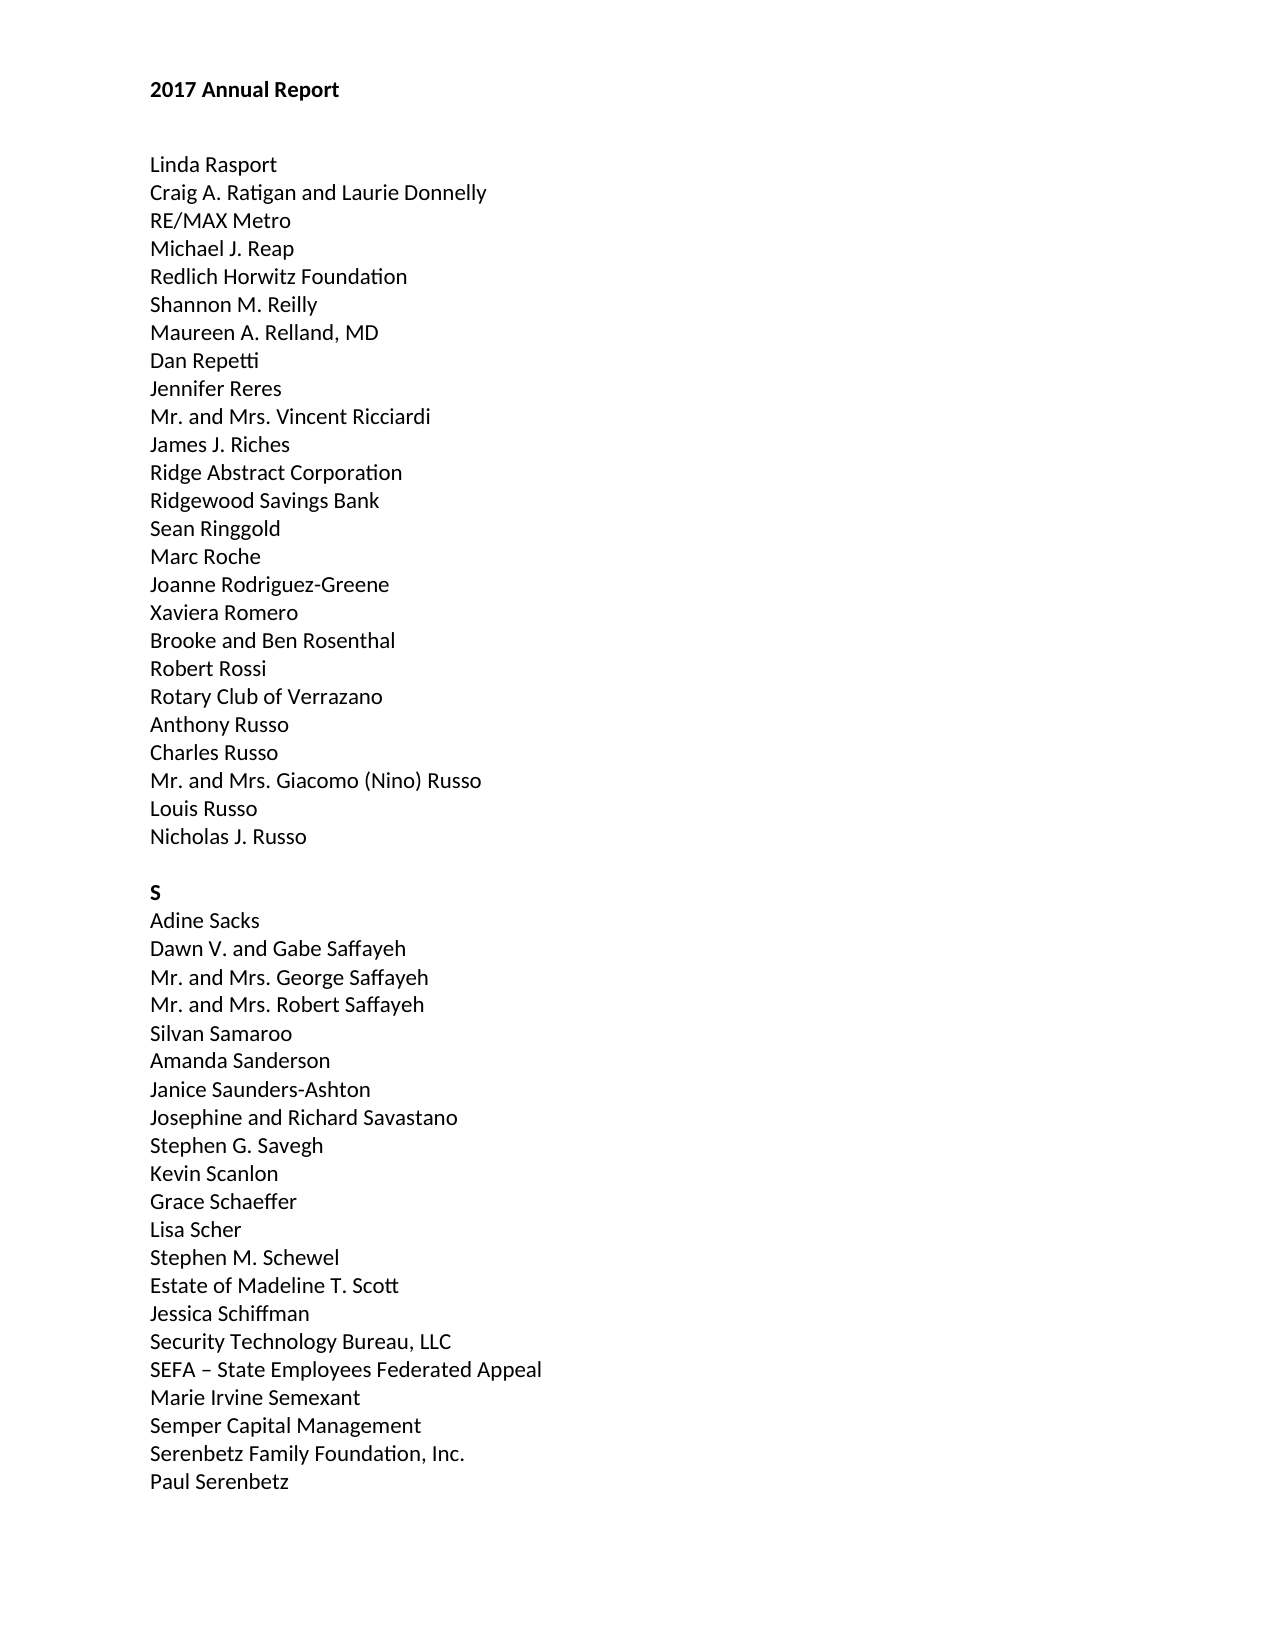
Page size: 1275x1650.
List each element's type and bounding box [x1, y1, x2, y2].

text [150, 851, 1125, 1495]
text [150, 150, 1125, 851]
